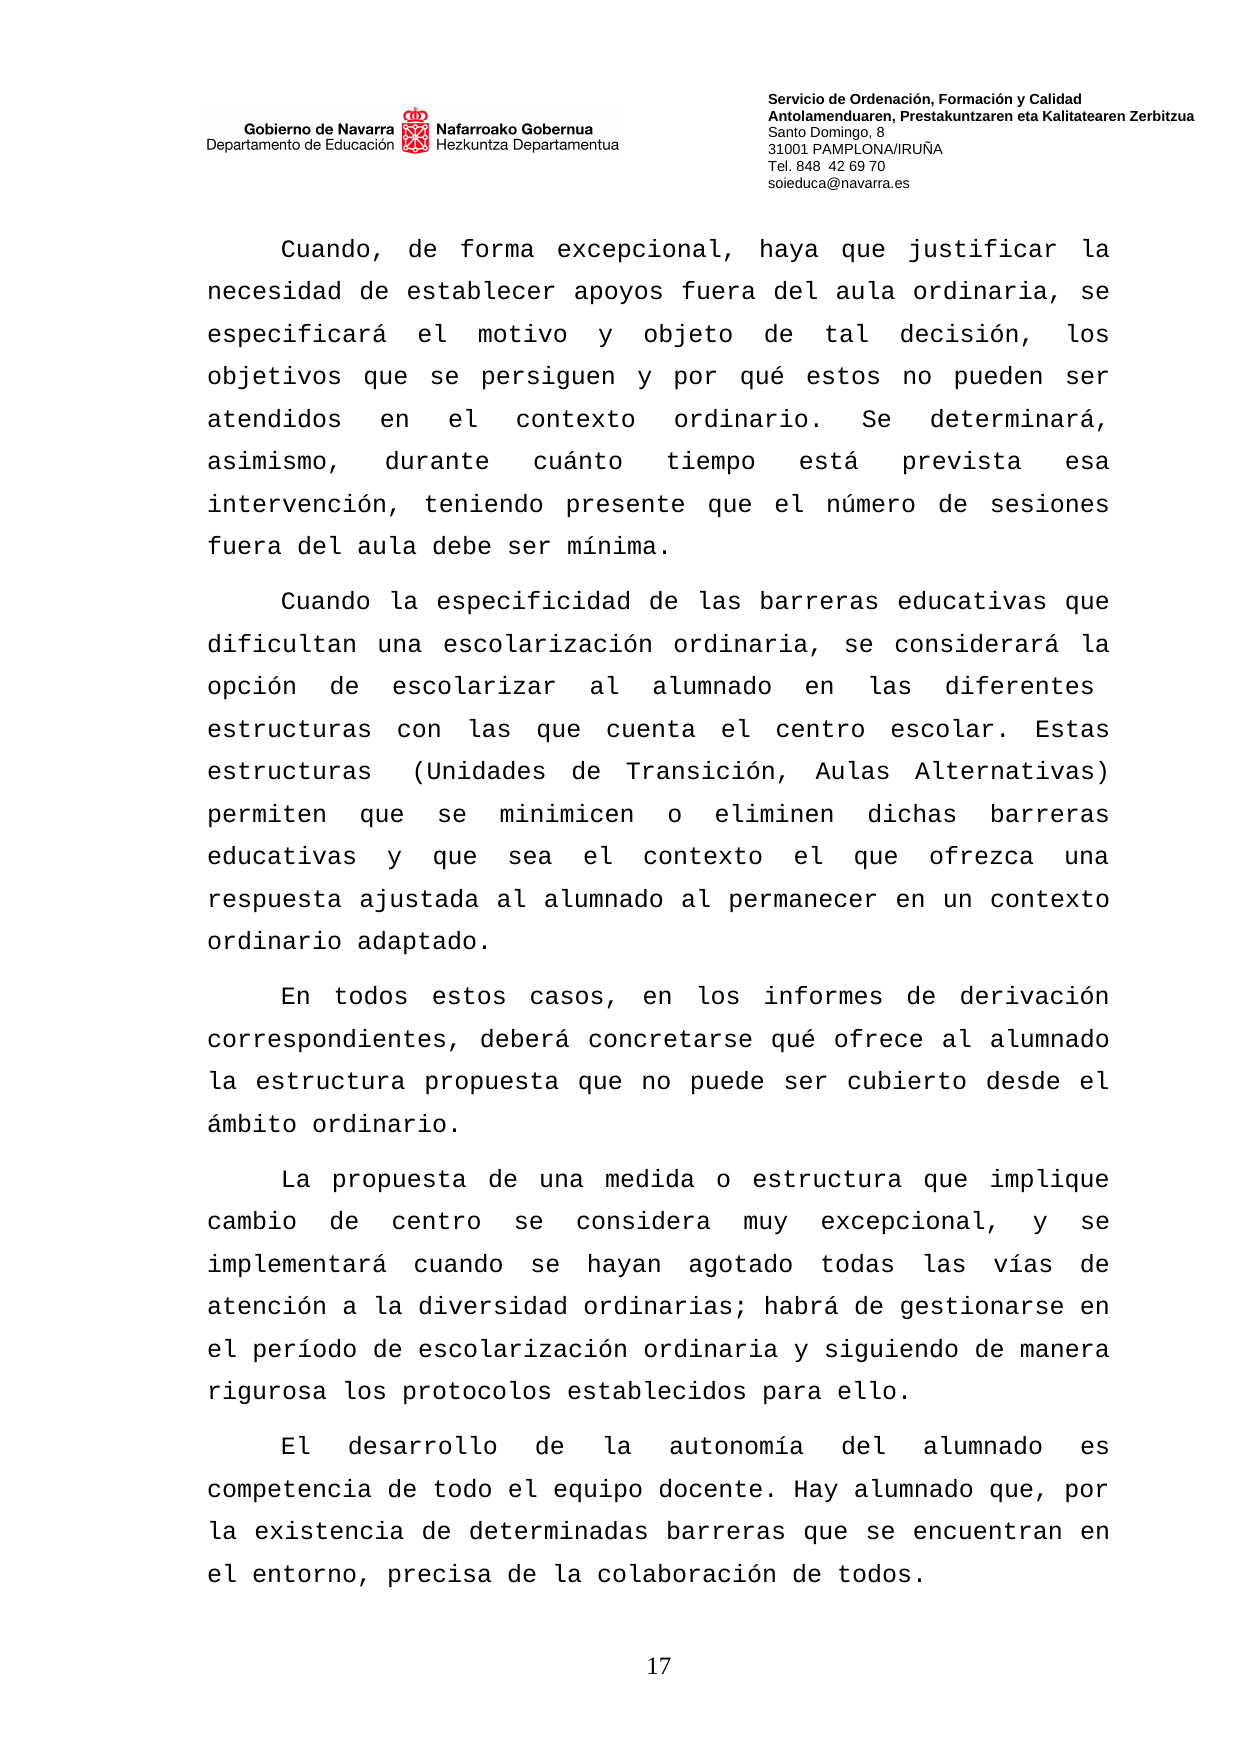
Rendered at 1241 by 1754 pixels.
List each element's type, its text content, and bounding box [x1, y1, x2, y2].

text Cuando la especificidad de las barreras educativas que dificultan una escolarización ordinaria, se considerará la opción de escolarizar al alumnado en las diferentes estructuras con las que cuenta el centro escolar. Estas estructuras (Unidades de Transición, Aulas Alternativas) permiten que se minimicen o eliminen dichas barreras educativas y que sea el contexto el que ofrezca una respuesta ajustada al alumnado al permanecer en un contexto ordinario adaptado. [207, 589, 1110, 957]
text El desarrollo de la autonomía del alumnado es competencia de todo el equipo docente. Hay alumnado que, por la existencia de determinadas barreras que se encuentran en el entorno, precisa de la colaboración de todos. [207, 1434, 1110, 1589]
text En todos estos casos, en los informes de derivación correspondientes, deberá concretarse qué ofrece al alumnado la estructura propuesta que no puede ser cubierto desde el ámbito ordinario. [207, 984, 1110, 1139]
picture [206, 107, 619, 154]
text Cuando, de forma excepcional, haya que justificar la necesidad de establecer apoyos fuera del aula ordinaria, se especificará el motivo y objeto de tal decisión, los objetivos que se persiguen y por qué estos no pueden ser atendidos en el contexto ordinario. Se determinará, asimismo, durante cuánto tiempo está prevista esa intervención, teniendo presente que el número de sesiones fuera del aula debe ser mínima. [207, 236, 1110, 562]
text La propuesta de una medida o estructura que implique cambio de centro se considera muy excepcional, y se implementará cuando se hayan agotado todas las vías de atención a la diversidad ordinarias; habrá de gestionarse en el período de escolarización ordinaria y siguiendo de manera rigurosa los protocolos establecidos para ello. [207, 1166, 1110, 1407]
